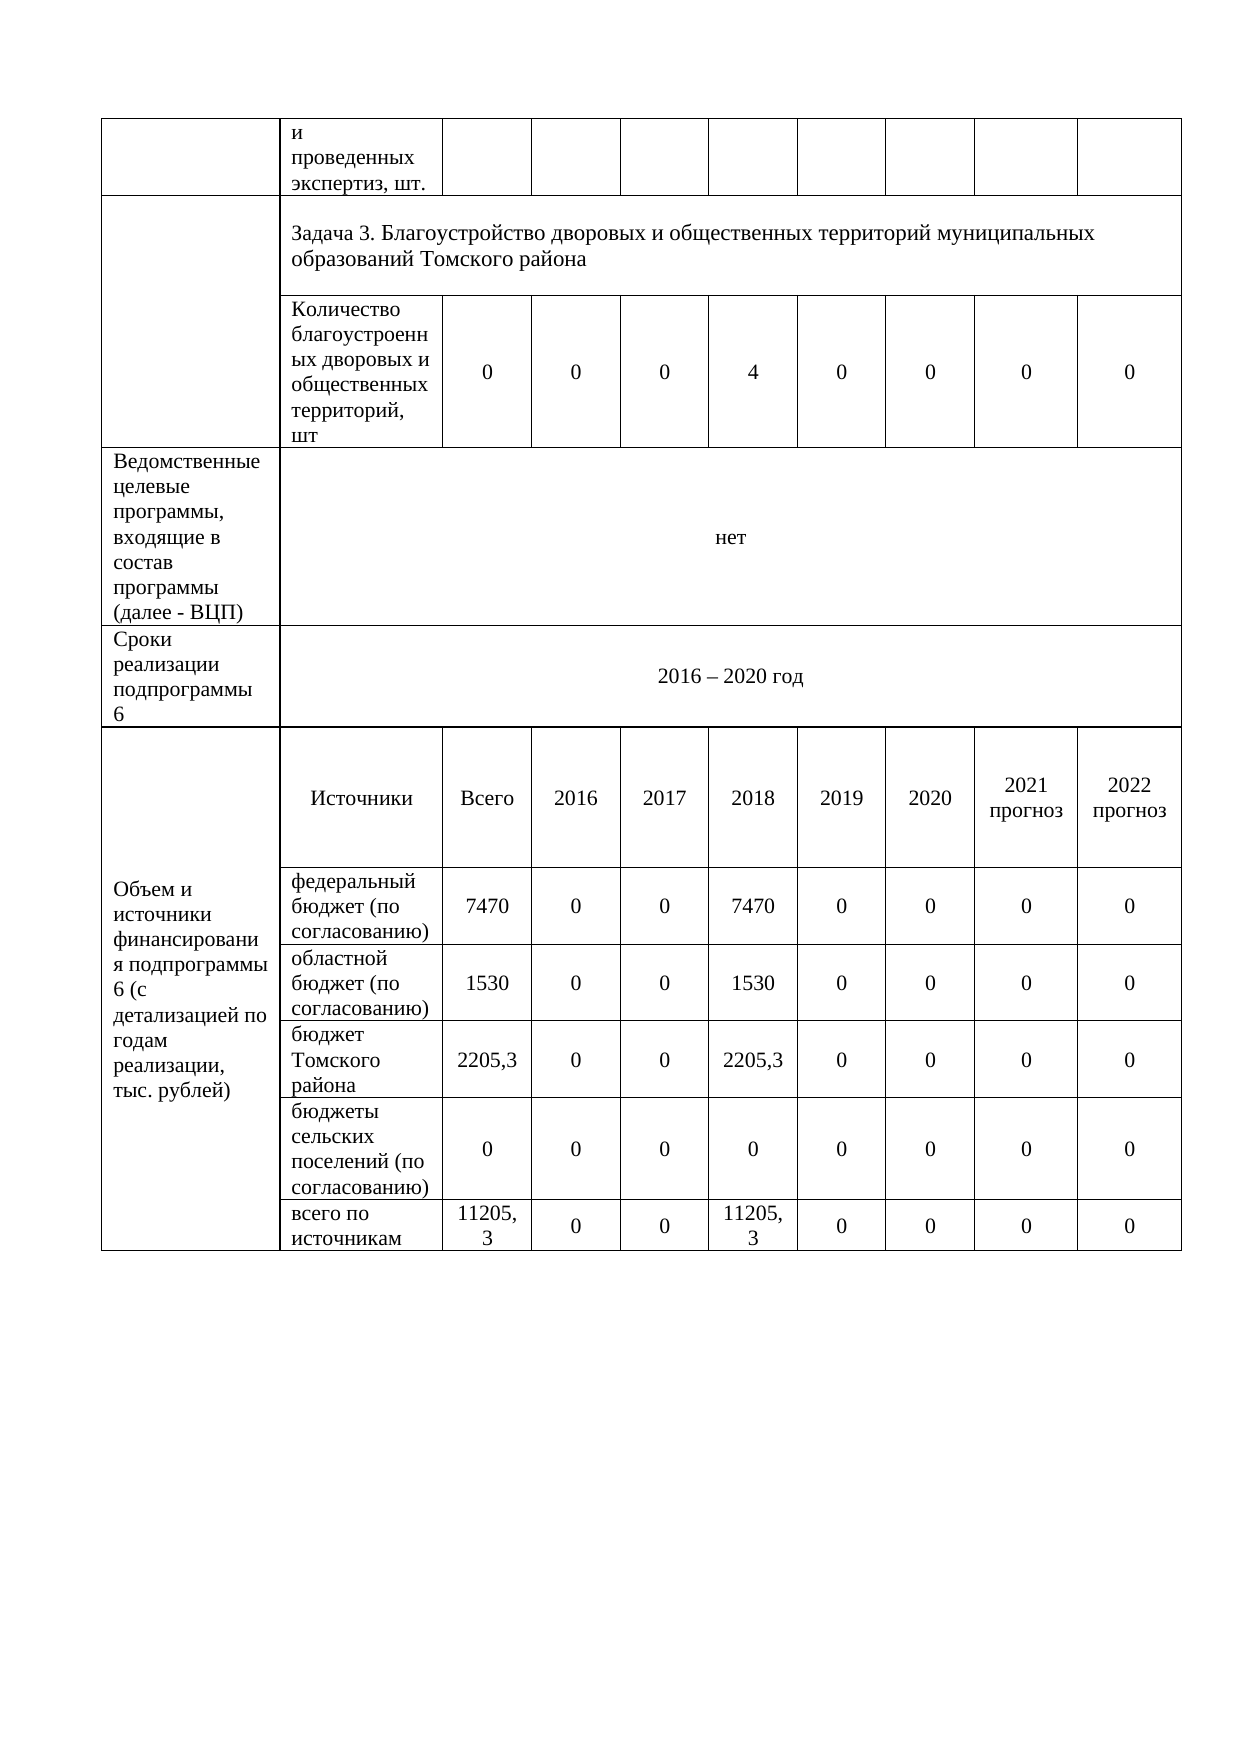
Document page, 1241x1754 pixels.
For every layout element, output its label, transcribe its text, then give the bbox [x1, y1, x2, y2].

table_cell 2205,3 [443, 1021, 531, 1097]
table_cell 0 [975, 119, 1077, 195]
table_cell 11205,3 [443, 1200, 531, 1250]
table_cell [102, 196, 279, 447]
table_cell Ведомственные целевые программы, входящие в состав программы (далее - ВЦП) [102, 448, 279, 624]
table_cell 0 [886, 1200, 974, 1250]
table_cell 1530 [709, 945, 797, 1020]
table_cell 0 [532, 119, 620, 195]
table_cell Всего [443, 728, 531, 867]
table_cell 0 [798, 119, 885, 195]
table_cell 0 [443, 119, 531, 195]
table_cell Сроки реализации подпрограммы 6 [102, 626, 279, 726]
table_cell 0 [621, 119, 708, 195]
table_cell Задача 3. Благоустройство дворовых и общественных территорий муниципальных образований Томского района [281, 196, 1181, 295]
table_cell 0 [532, 1200, 620, 1250]
table_cell областной бюджет (по согласованию) [281, 945, 442, 1020]
table_cell 0 [709, 1098, 797, 1199]
table_cell 1 [709, 119, 797, 195]
table_cell 2021 прогноз [975, 728, 1077, 867]
table_cell 0 [798, 868, 885, 944]
table_cell бюджет Томского района [281, 1021, 442, 1097]
table_cell 7470 [443, 868, 531, 944]
table_cell 2020 [886, 728, 974, 867]
table_cell 0 [621, 296, 708, 447]
table_cell 11205,3 [709, 1200, 797, 1250]
table_cell 2019 [798, 728, 885, 867]
table_cell 0 [798, 1098, 885, 1199]
table_cell 0 [886, 868, 974, 944]
table_cell 0 [1078, 1098, 1181, 1199]
table_cell 0 [532, 1098, 620, 1199]
table_cell 0 [621, 1021, 708, 1097]
table_cell бюджеты сельских поселений (по согласованию) [281, 1098, 442, 1199]
table_cell 0 [975, 1200, 1077, 1250]
table_cell 0 [1078, 1200, 1181, 1250]
table_cell 0 [1078, 296, 1181, 447]
table_cell 0 [886, 1098, 974, 1199]
table_cell 2016 [532, 728, 620, 867]
table_cell 0 [1078, 945, 1181, 1020]
table_cell 0 [532, 1021, 620, 1097]
table_cell 2018 [709, 728, 797, 867]
table_cell 0 [621, 868, 708, 944]
table_cell 0 [798, 945, 885, 1020]
table_cell 0 [1078, 119, 1181, 195]
table_cell нет [281, 448, 1181, 624]
table_cell Количество благоустроенных дворовых и общественных территорий, шт [281, 296, 442, 447]
table_cell 0 [532, 945, 620, 1020]
table_cell 0 [975, 1098, 1077, 1199]
table_cell 0 [798, 1200, 885, 1250]
table_cell 0 [975, 1021, 1077, 1097]
table_cell 0 [621, 1098, 708, 1199]
table_cell 0 [621, 1200, 708, 1250]
table_cell 7470 [709, 868, 797, 944]
table_cell 2016 – 2020 год [281, 626, 1181, 726]
table_cell 0 [532, 296, 620, 447]
table_cell 2017 [621, 728, 708, 867]
table_cell Объем и источники финансирования подпрограммы 6 (с детализацией по годам реализации, тыс. рублей) [102, 728, 279, 1250]
table_cell 2205,3 [709, 1021, 797, 1097]
table_cell 0 [975, 296, 1077, 447]
table_cell Источники [281, 728, 442, 867]
table_cell 0 [621, 945, 708, 1020]
table_cell 1530 [443, 945, 531, 1020]
table_cell 0 [443, 1098, 531, 1199]
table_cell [281, 119, 442, 195]
table_cell 0 [532, 868, 620, 944]
table_cell 2022 прогноз [1078, 728, 1181, 867]
table_cell 0 [1078, 868, 1181, 944]
table_cell 0 [886, 945, 974, 1020]
table_cell федеральный бюджет (по согласованию) [281, 868, 442, 944]
table_cell 0 [443, 296, 531, 447]
table_cell 0 [1078, 1021, 1181, 1097]
table_cell 0 [798, 1021, 885, 1097]
table_cell 0 [975, 868, 1077, 944]
table_cell 0 [886, 1021, 974, 1097]
table_cell всего по источникам [281, 1200, 442, 1250]
table_cell 4 [709, 296, 797, 447]
table_cell 0 [798, 296, 885, 447]
table_cell 0 [975, 945, 1077, 1020]
table_cell 0 [886, 296, 974, 447]
table_cell 0 [886, 119, 974, 195]
